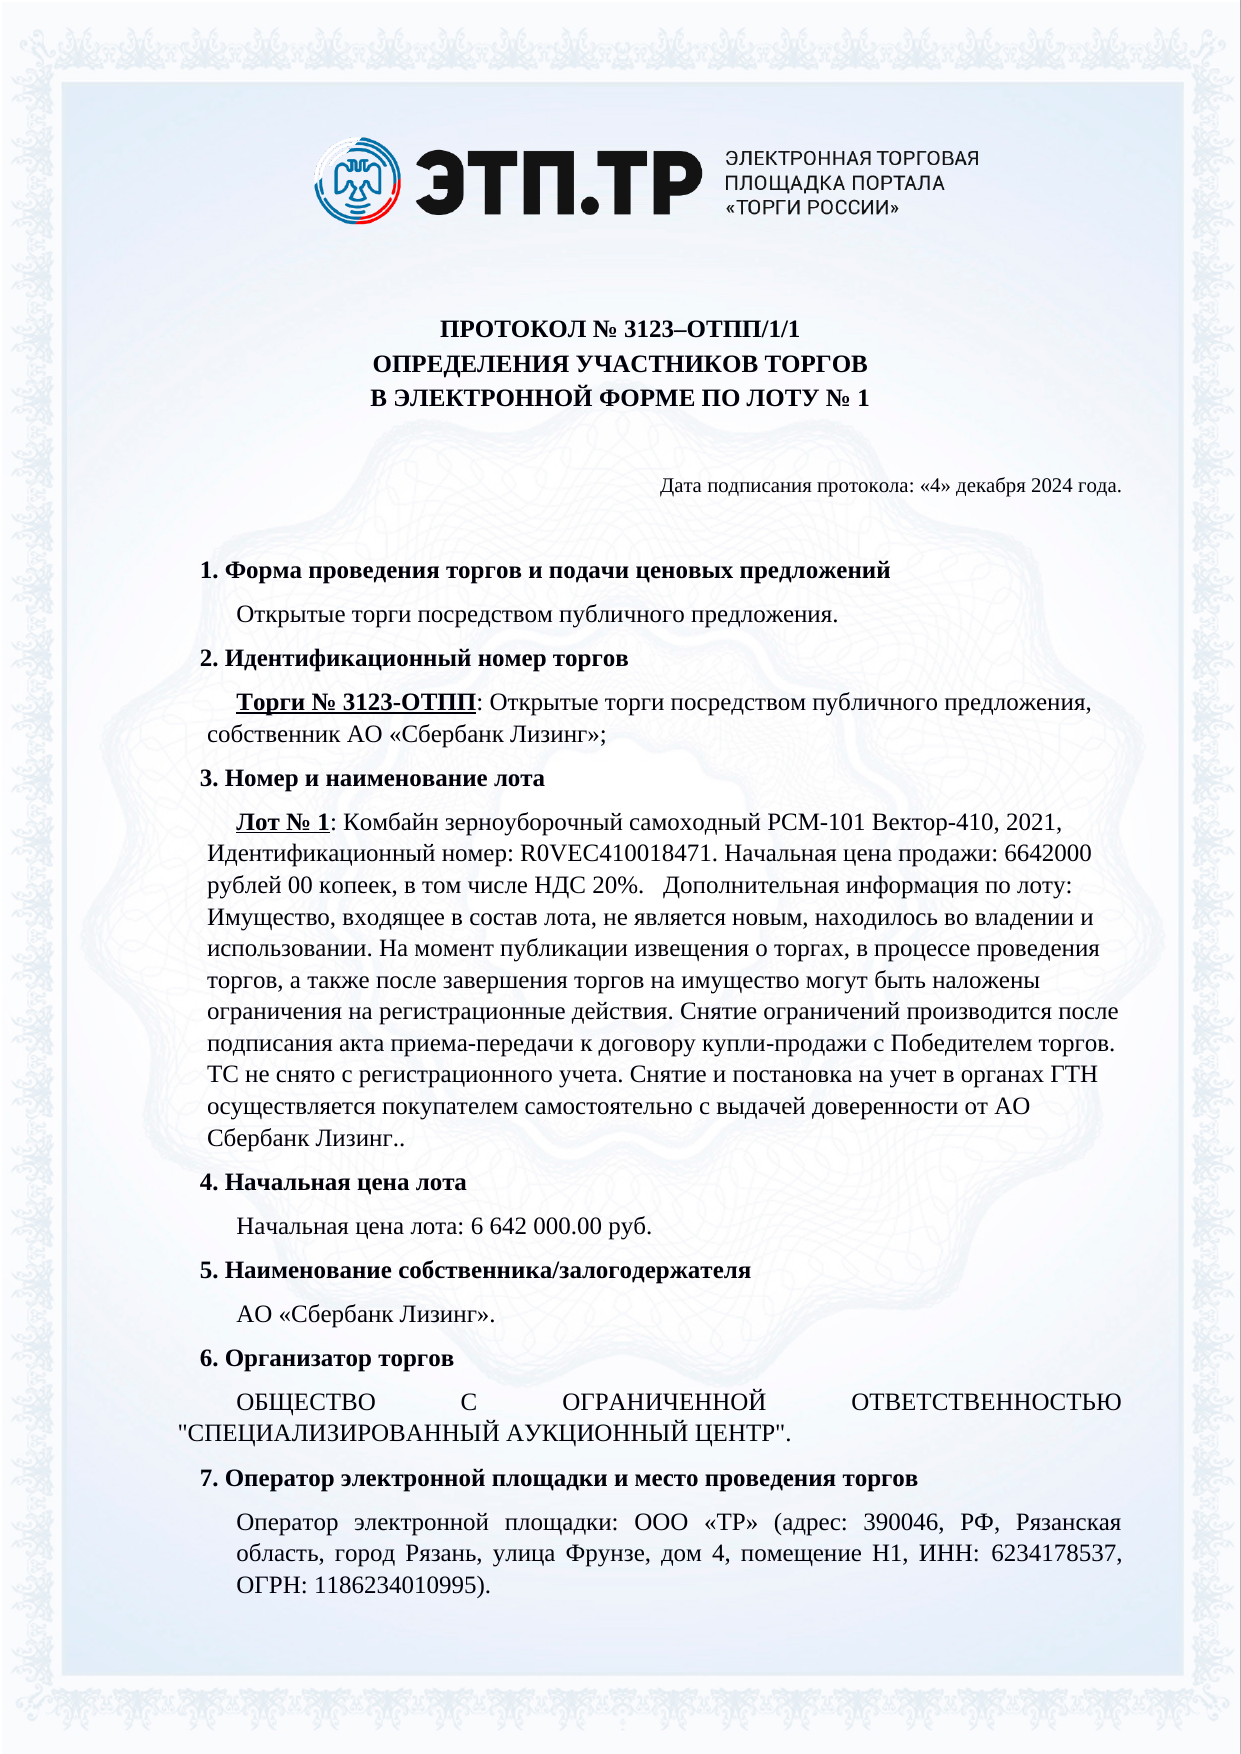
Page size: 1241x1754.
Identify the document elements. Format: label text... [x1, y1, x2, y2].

text 4. Начальная цена лота [177, 1167, 1122, 1195]
text 2. Идентификационный номер торгов [177, 643, 1122, 672]
text Начальная цена лота: 6 642 000.00 руб. [236, 1211, 1122, 1239]
text АО «Сбербанк Лизинг». [177, 1299, 1122, 1328]
text Торги № 3123-ОТПП: Открытые торги посредством публичного предложения, собственник АО «Сбербанк Лизинг»; [207, 687, 1122, 748]
text 6. Организатор торгов [177, 1343, 1122, 1372]
text Дата подписания протокола: «4» декабря 2024 года. [177, 467, 1122, 498]
picture [2, 2, 1241, 1754]
text 3. Номер и наименование лота [177, 763, 1122, 792]
title ОПРЕДЕЛЕНИЯ УЧАСТНИКОВ ТОРГОВ [118, 349, 1122, 377]
text ОБЩЕСТВО С ОГРАНИЧЕННОЙ ОТВЕТСТВЕННОСТЬЮ "СПЕЦИАЛИЗИРОВАННЫЙ АУКЦИОННЫЙ ЦЕНТР". [177, 1387, 1122, 1447]
text Открытые торги посредством публичного предложения. [177, 599, 1122, 628]
text 7. Оператор электронной площадки и место проведения торгов [177, 1463, 1122, 1491]
text Оператор электронной площадки: ООО «ТР» (адрес: 390046, РФ, Рязанская область, город Рязань, улица Фрунзе, дом 4, помещение Н1, ИНН: 6234178537, ОГРН: 1186234010995). [236, 1507, 1122, 1598]
text Лот № 1: Комбайн зерноуборочный самоходный РСМ-101 Вектор-410, 2021, Идентификационный номер: R0VEC410018471. Начальная цена продажи: 6642000 рублей 00 копеек, в том числе НДС 20%. Дополнительная информация по лоту: Имущество, входящее в состав лота, не является новым, находилось во владении и использовании. На момент публикации извещения о торгах, в процессе проведения торгов, а также после завершения торгов на имущество могут быть наложены ограничения на регистрационные действия. Снятие ограничений производится после подписания акта приема-передачи к договору купли-продажи с Победителем торгов. ТС не снято с регистрационного учета. Снятие и постановка на учет в органах ГТН осуществляется покупателем самостоятельно с выдачей доверенности от АО Сбербанк Лизинг.. [207, 807, 1122, 1151]
text 5. Наименование собственника/залогодержателя [177, 1255, 1122, 1283]
title ПРОТОКОЛ № 3123–ОТПП/1/1 [118, 314, 1122, 343]
title В ЭЛЕКТРОННОЙ ФОРМЕ ПО ЛОТУ № 1 [118, 383, 1122, 412]
text 1. Форма проведения торгов и подачи ценовых предложений [177, 555, 1122, 584]
